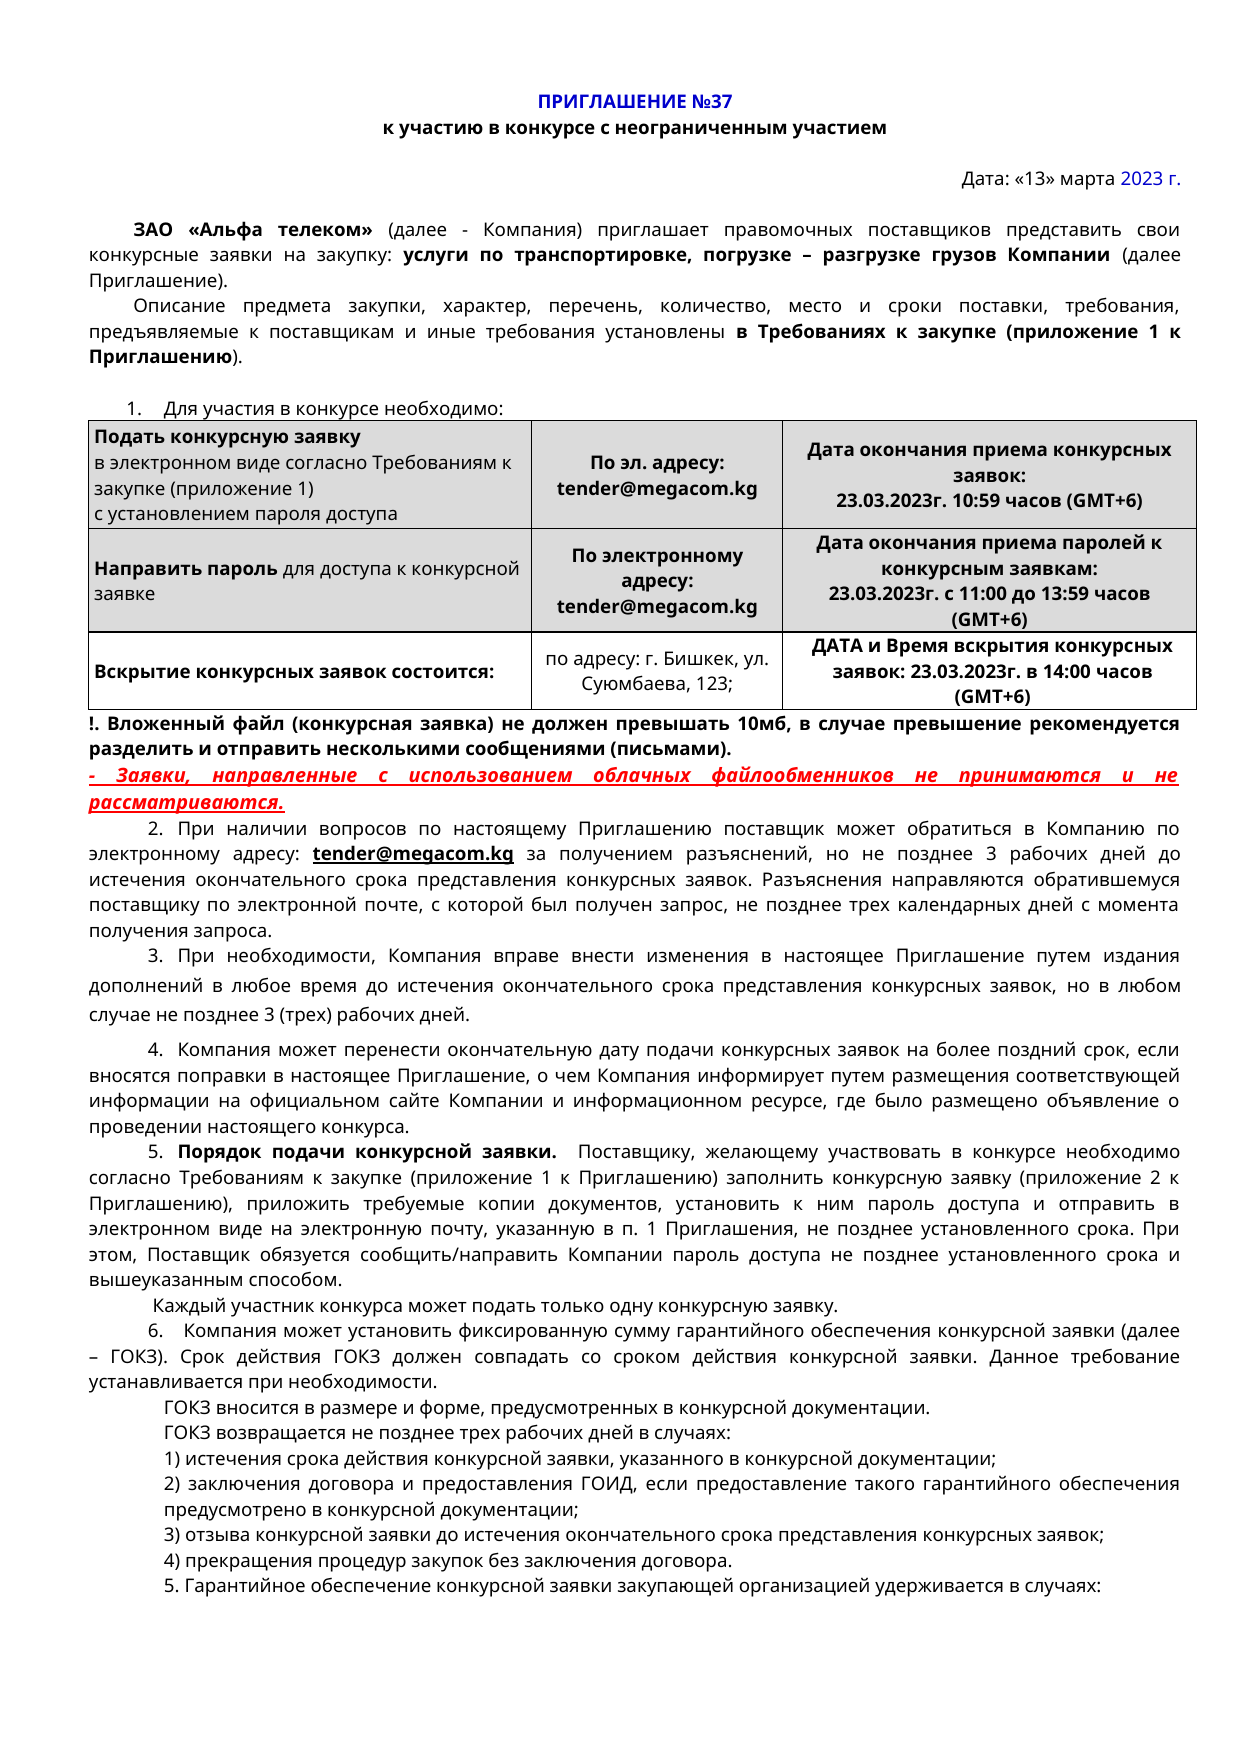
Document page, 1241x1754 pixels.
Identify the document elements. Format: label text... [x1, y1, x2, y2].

list 1) истечения срока действия конкурсной заявки, указанного в конкурсной документации; [164, 1445, 1181, 1471]
list При необходимости, Компания вправе внести изменения в настоящее Приглашение путем издания дополнений в любое время до истечения окончательного срока представления конкурсных заявок, но в любом случае не позднее 3 (трех) рабочих дней. [89, 943, 1181, 1027]
table_cell ДАТА и Время вскрытия конкурсных заявок: 23.03.2023г. в 14:00 часов (GMT+6) [783, 633, 1196, 709]
text Дата: «13» марта 2023 г. [89, 165, 1181, 191]
table_header Дата окончания приема конкурсных заявок: 23.03.2023г. 10:59 часов (GMT+6) [783, 421, 1196, 528]
table_header Подать конкурсную заявку в электронном виде согласно Требованиям к закупке (приложение 1) с установлением пароля доступа [89, 421, 531, 528]
table_cell Направить пароль для доступа к конкурсной заявке [89, 529, 531, 631]
list !. Вложенный файл (конкурсная заявка) не должен превышать 10мб, в случае превышение рекомендуется разделить и отправить несколькими сообщениями (письмами). [89, 710, 1181, 761]
list 4) прекращения процедур закупок без заключения договора. [164, 1547, 1181, 1573]
list Компания может перенести окончательную дату подачи конкурсных заявок на более поздний срок, если вносятся поправки в настоящее Приглашение, о чем Компания информирует путем размещения соответствующей информации на официальном сайте Компании и информационном ресурсе, где было размещено объявление о проведении настоящего конкурса. [89, 1037, 1181, 1139]
list ГОКЗ возвращается не позднее трех рабочих дней в случаях: [164, 1419, 1181, 1445]
list Каждый участник конкурса может подать только одну конкурсную заявку. [148, 1292, 1181, 1317]
table_cell По электронному адресу: tender@megacom.kg [532, 529, 782, 631]
table_cell Дата окончания приема паролей к конкурсным заявкам: 23.03.2023г. с 11:00 до 13:59 часов (GMT+6) [783, 529, 1196, 631]
table_cell по адресу: г. Бишкек, ул. Суюмбаева, 123; [532, 633, 782, 709]
text к участию в конкурсе с неограниченным участием [89, 114, 1181, 140]
list ГОКЗ вносится в размере и форме, предусмотренных в конкурсной документации. [164, 1394, 1181, 1419]
list 5. Гарантийное обеспечение конкурсной заявки закупающей организацией удерживается в случаях: [164, 1573, 1181, 1598]
table_cell Вскрытие конкурсных заявок состоится: [89, 633, 531, 709]
list Порядок подачи конкурсной заявки. Поставщику, желающему участвовать в конкурсе необходимо согласно Требованиям к закупке (приложение 1 к Приглашению) заполнить конкурсную заявку (приложение 2 к Приглашению), приложить требуемые копии документов, установить к ним пароль доступа и отправить в электронном виде на электронную почту, указанную в п. 1 Приглашения, не позднее установленного срока. При этом, Поставщик обязуется сообщить/направить Компании пароль доступа не позднее установленного срока и вышеуказанным способом. [89, 1139, 1181, 1292]
list Для участия в конкурсе необходимо: [126, 395, 1181, 420]
list 2) заключения договора и предоставления ГОИД, если предоставление такого гарантийного обеспечения предусмотрено в конкурсной документации; [164, 1471, 1181, 1522]
table_header По эл. адресу: tender@megacom.kg [532, 421, 782, 528]
list - Заявки, направленные с использованием облачных файлообменников не принимаются и не рассматриваются. [89, 761, 1181, 815]
list Компания может установить фиксированную сумму гарантийного обеспечения конкурсной заявки (далее – ГОКЗ). Срок действия ГОКЗ должен совпадать со сроком действия конкурсной заявки. Данное требование устанавливается при необходимости. [89, 1317, 1181, 1394]
text Описание предмета закупки, характер, перечень, количество, место и сроки поставки, требования, предъявляемые к поставщикам и иные требования установлены в Требованиях к закупке (приложение 1 к Приглашению). [89, 293, 1181, 369]
list При наличии вопросов по настоящему Приглашению поставщик может обратиться в Компанию по электронному адресу: tender@megacom.kg за получением разъяснений, но не позднее 3 рабочих дней до истечения окончательного срока представления конкурсных заявок. Разъяснения направляются обратившемуся поставщику по электронной почте, с которой был получен запрос, не позднее трех календарных дней с момента получения запроса. [89, 815, 1181, 943]
text ПРИГЛАШЕНИЕ №37 [89, 89, 1181, 114]
list 3) отзыва конкурсной заявки до истечения окончательного срока представления конкурсных заявок; [164, 1522, 1181, 1547]
text ЗАО «Альфа телеком» (далее - Компания) приглашает правомочных поставщиков представить свои конкурсные заявки на закупку: услуги по транспортировке, погрузке – разгрузке грузов Компании (далее Приглашение). [89, 216, 1181, 293]
